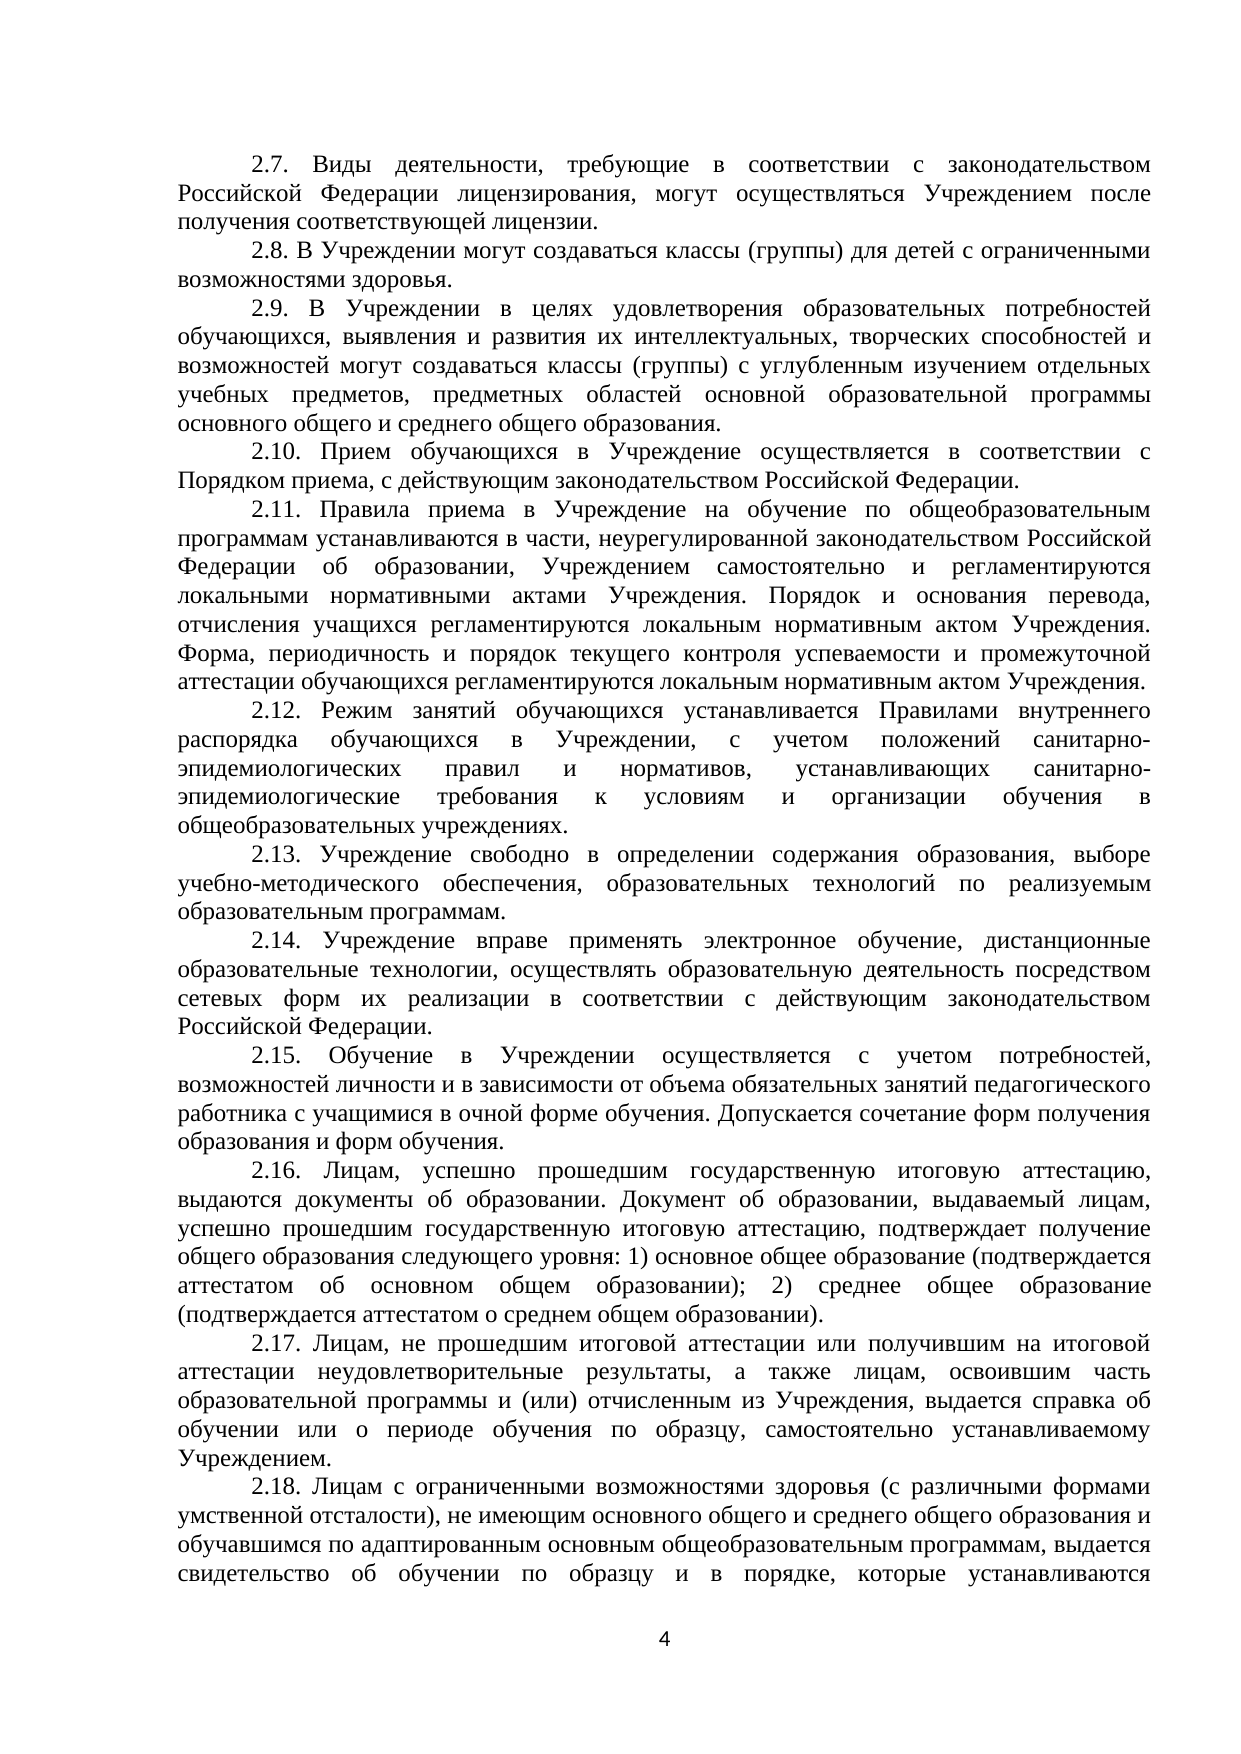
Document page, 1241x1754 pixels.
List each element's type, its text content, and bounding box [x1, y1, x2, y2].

text 2.17. Лицам, не прошедшим итоговой аттестации или получившим на итоговой аттестации неудовлетворительные результаты, а также лицам, освоившим часть образовательной программы и (или) отчисленным из Учреждения, выдается справка об обучении или о периоде обучения по образцу, самостоятельно устанавливаемому Учреждением. [177, 1328, 1152, 1471]
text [177, 1471, 1152, 1586]
text 2.12. Режим занятий обучающихся устанавливается Правилами внутреннего распорядка обучающихся в Учреждении, с учетом положений санитарно-эпидемиологических правил и нормативов, устанавливающих санитарно-эпидемиологические требования к условиям и организации обучения в общеобразовательных учреждениях. [177, 695, 1152, 839]
text 2.13. Учреждение свободно в определении содержания образования, выборе учебно-методического обеспечения, образовательных технологий по реализуемым образовательным программам. [177, 839, 1152, 925]
text 2.9. В Учреждении в целях удовлетворения образовательных потребностей обучающихся, выявления и развития их интеллектуальных, творческих способностей и возможностей могут создаваться классы (группы) с углубленным изучением отдельных учебных предметов, предметных областей основной образовательной программы основного общего и среднего общего образования. [177, 293, 1152, 436]
text 2.11. Правила приема в Учреждение на обучение по общеобразовательным программам устанавливаются в части, неурегулированной законодательством Российской Федерации об образовании, Учреждением самостоятельно и регламентируются локальными нормативными актами Учреждения. Порядок и основания перевода, отчисления учащихся регламентируются локальным нормативным актом Учреждения. Форма, периодичность и порядок текущего контроля успеваемости и промежуточной аттестации обучающихся регламентируются локальным нормативным актом Учреждения. [177, 494, 1152, 695]
text 2.16. Лицам, успешно прошедшим государственную итоговую аттестацию, выдаются документы об образовании. Документ об образовании, выдаваемый лицам, успешно прошедшим государственную итоговую аттестацию, подтверждает получение общего образования следующего уровня: 1) основное общее образование (подтверждается аттестатом об основном общем образовании); 2) среднее общее образование (подтверждается аттестатом о среднем общем образовании). [177, 1155, 1152, 1328]
text 2.15. Обучение в Учреждении осуществляется с учетом потребностей, возможностей личности и в зависимости от объема обязательных занятий педагогического работника с учащимися в очной форме обучения. Допускается сочетание форм получения образования и форм обучения. [177, 1040, 1152, 1155]
text 2.7. Виды деятельности, требующие в соответствии с законодательством Российской Федерации лицензирования, могут осуществляться Учреждением после получения соответствующей лицензии. [177, 149, 1152, 235]
text 2.10. Прием обучающихся в Учреждение осуществляется в соответствии с Порядком приема, с действующим законодательством Российской Федерации. [177, 436, 1152, 494]
text 2.8. В Учреждении могут создаваться классы (группы) для детей с ограниченными возможностями здоровья. [177, 235, 1152, 293]
text 2.14. Учреждение вправе применять электронное обучение, дистанционные образовательные технологии, осуществлять образовательную деятельность посредством сетевых форм их реализации в соответствии с действующим законодательством Российской Федерации. [177, 925, 1152, 1040]
